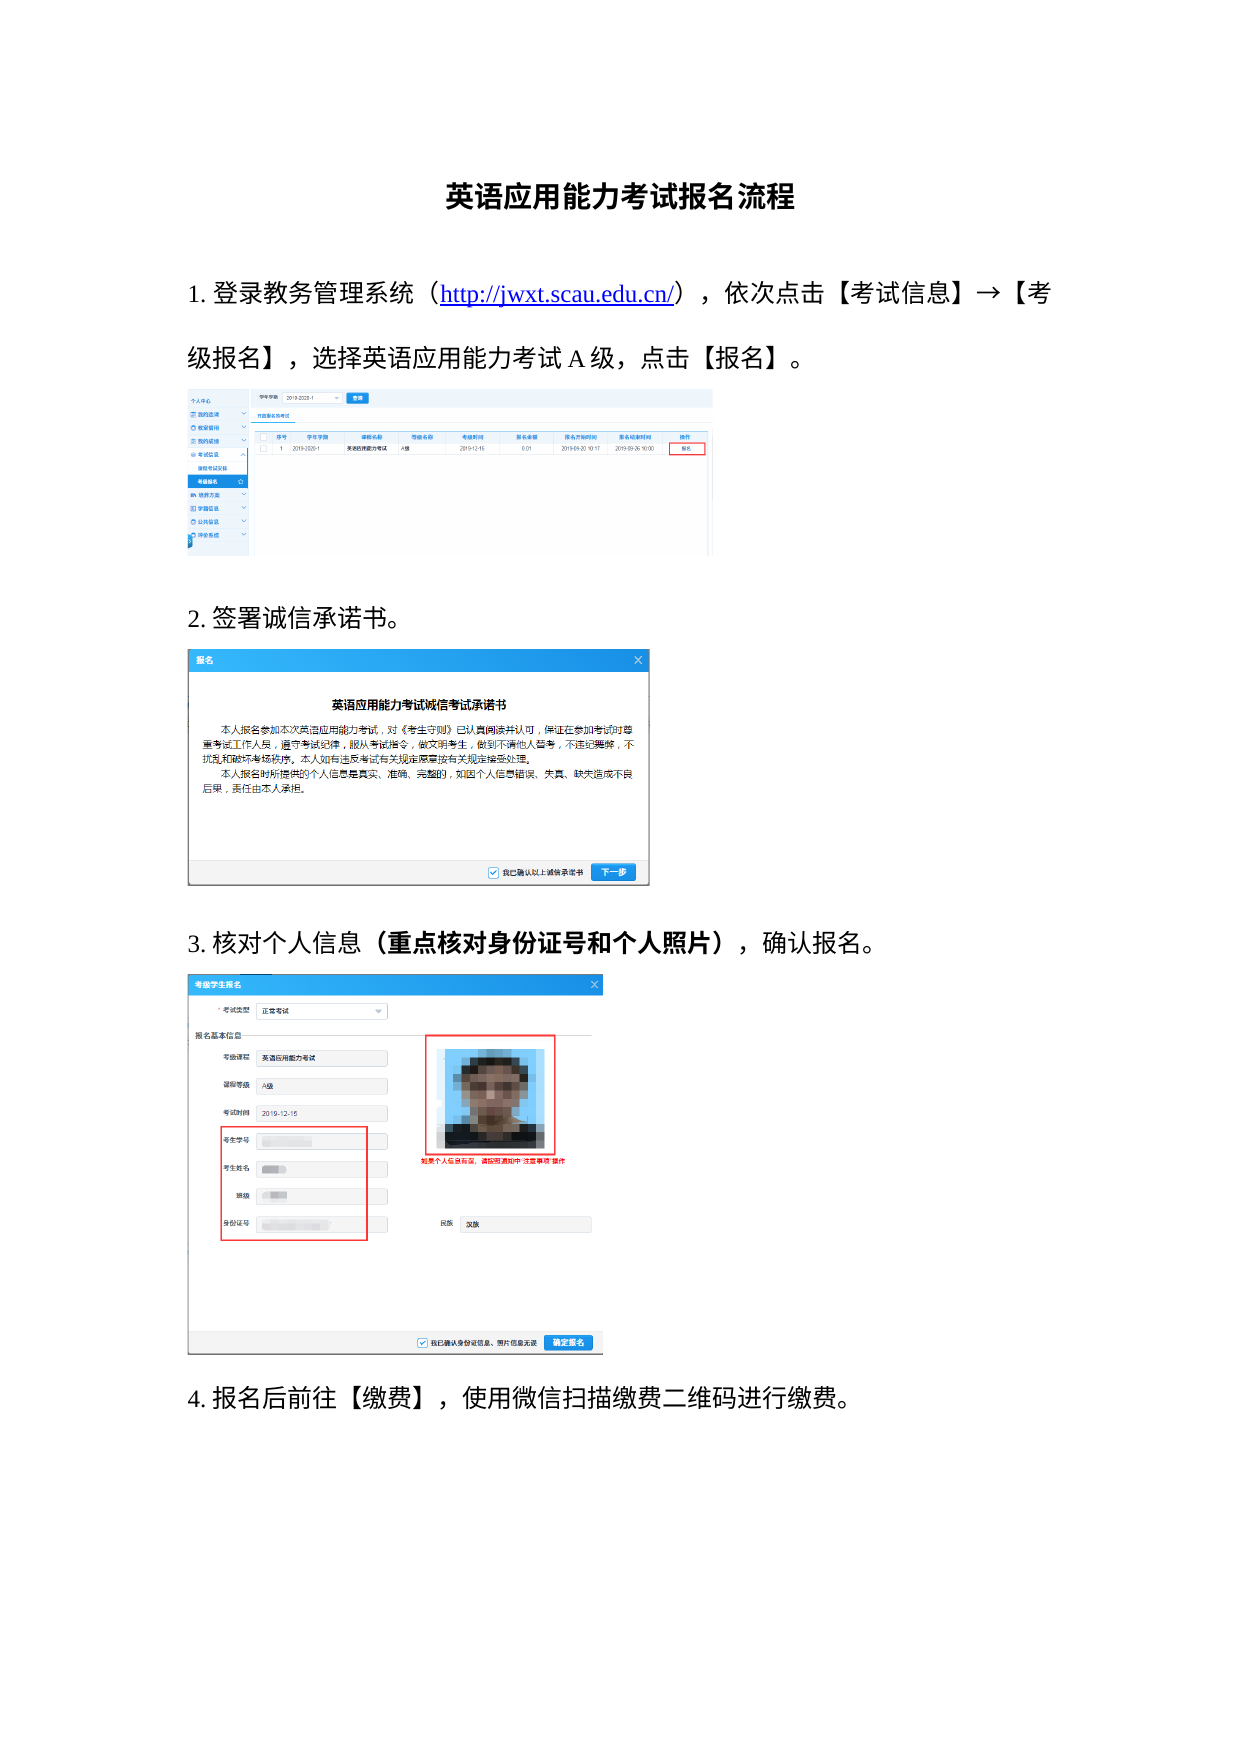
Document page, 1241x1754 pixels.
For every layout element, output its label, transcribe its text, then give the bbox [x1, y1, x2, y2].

text 2. 签署诚信承诺书。 [187, 584, 1053, 649]
picture [187, 649, 650, 886]
text 4. 报名后前往【缴费】，使用微信扫描缴费二维码进行缴费。 [187, 1364, 1053, 1429]
picture [187, 389, 713, 556]
picture [187, 974, 603, 1355]
text 英语应用能力考试报名流程 [187, 162, 1053, 227]
text 1. 登录教务管理系统（http://jwxt.scau.edu.cn/），依次点击【考试信息】→【考级报名】，选择英语应用能力考试A级，点击【报名】。 [187, 259, 1053, 389]
text 3. 核对个人信息（重点核对身份证号和个人照片），确认报名。 [187, 909, 1053, 974]
